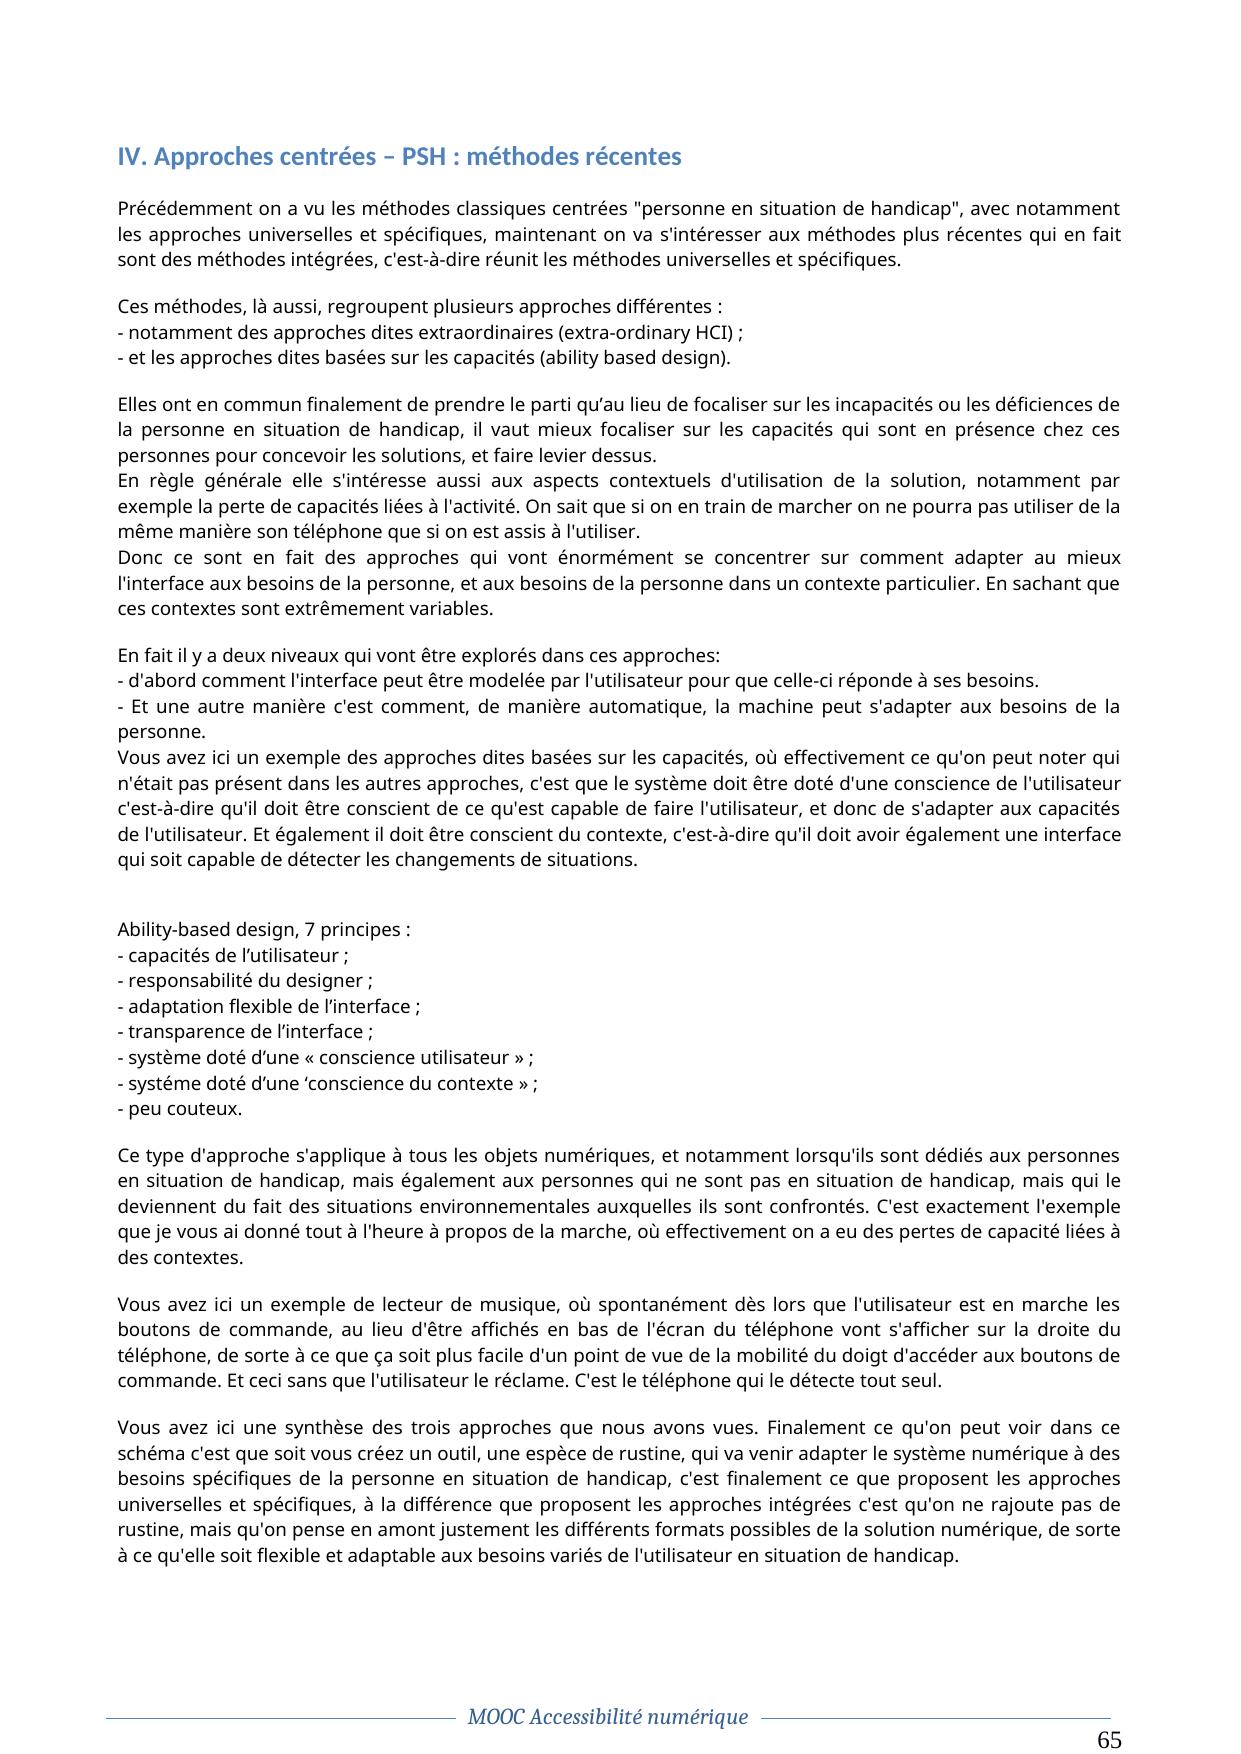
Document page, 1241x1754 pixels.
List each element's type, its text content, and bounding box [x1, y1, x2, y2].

text Elles ont en commun finalement de prendre le parti qu’au lieu de focaliser sur les incapacités ou les déficiences de la personne en situation de handicap, il vaut mieux focaliser sur les capacités qui sont en présence chez ces personnes pour concevoir les solutions, et faire levier dessus. [117, 391, 1122, 468]
text Vous avez ici un exemple de lecteur de musique, où spontanément dès lors que l'utilisateur est en marche les boutons de commande, au lieu d'être affichés en bas de l'écran du téléphone vont s'afficher sur la droite du téléphone, de sorte à ce que ça soit plus facile d'un point de vue de la mobilité du doigt d'accéder aux boutons de commande. Et ceci sans que l'utilisateur le réclame. C'est le téléphone qui le détecte tout seul. [117, 1291, 1122, 1393]
text - transparence de l’interface ; [117, 1019, 1122, 1044]
text Ces méthodes, là aussi, regroupent plusieurs approches différentes : [117, 293, 1122, 319]
subtitle IV. Approches centrées – PSH : méthodes récentes [117, 139, 1122, 172]
text - Et une autre manière c'est comment, de manière automatique, la machine peut s'adapter aux besoins de la personne. [117, 693, 1122, 744]
text - système doté d’une « conscience utilisateur » ; [117, 1044, 1122, 1070]
text - et les approches dites basées sur les capacités (ability based design). [117, 344, 1122, 370]
text Ability-based design, 7 principes : [117, 917, 1122, 942]
text Vous avez ici un exemple des approches dites basées sur les capacités, où effectivement ce qu'on peut noter qui n'était pas présent dans les autres approches, c'est que le système doit être doté d'une conscience de l'utilisateur c'est-à-dire qu'il doit être conscient de ce qu'est capable de faire l'utilisateur, et donc de s'adapter aux capacités de l'utilisateur. Et également il doit être conscient du contexte, c'est-à-dire qu'il doit avoir également une interface qui soit capable de détecter les changements de situations. [117, 744, 1122, 872]
text - d'abord comment l'interface peut être modelée par l'utilisateur pour que celle-ci réponde à ses besoins. [117, 668, 1122, 693]
text Ce type d'approche s'applique à tous les objets numériques, et notamment lorsqu'ils sont dédiés aux personnes en situation de handicap, mais également aux personnes qui ne sont pas en situation de handicap, mais qui le deviennent du fait des situations environnementales auxquelles ils sont confrontés. C'est exactement l'exemple que je vous ai donné tout à l'heure à propos de la marche, où effectivement on a eu des pertes de capacité liées à des contextes. [117, 1142, 1122, 1270]
text Donc ce sont en fait des approches qui vont énormément se concentrer sur comment adapter au mieux l'interface aux besoins de la personne, et aux besoins de la personne dans un contexte particulier. En sachant que ces contextes sont extrêmement variables. [117, 544, 1122, 621]
text - capacités de l’utilisateur ; [117, 942, 1122, 968]
text - peu couteux. [117, 1095, 1122, 1121]
text - notamment des approches dites extraordinaires (extra-ordinary HCI) ; [117, 319, 1122, 344]
text Précédemment on a vu les méthodes classiques centrées "personne en situation de handicap", avec notamment les approches universelles et spécifiques, maintenant on va s'intéresser aux méthodes plus récentes qui en fait sont des méthodes intégrées, c'est-à-dire réunit les méthodes universelles et spécifiques. [117, 196, 1122, 272]
text - adaptation flexible de l’interface ; [117, 993, 1122, 1019]
text - systéme doté d’une ‘conscience du contexte » ; [117, 1070, 1122, 1095]
text - responsabilité du designer ; [117, 968, 1122, 993]
text En règle générale elle s'intéresse aussi aux aspects contextuels d'utilisation de la solution, notamment par exemple la perte de capacités liées à l'activité. On sait que si on en train de marcher on ne pourra pas utiliser de la même manière son téléphone que si on est assis à l'utiliser. [117, 468, 1122, 544]
text En fait il y a deux niveaux qui vont être explorés dans ces approches: [117, 642, 1122, 668]
text Vous avez ici une synthèse des trois approches que nous avons vues. Finalement ce qu'on peut voir dans ce schéma c'est que soit vous créez un outil, une espèce de rustine, qui va venir adapter le système numérique à des besoins spécifiques de la personne en situation de handicap, c'est finalement ce que proposent les approches universelles et spécifiques, à la différence que proposent les approches intégrées c'est qu'on ne rajoute pas de rustine, mais qu'on pense en amont justement les différents formats possibles de la solution numérique, de sorte à ce qu'elle soit flexible et adaptable aux besoins variés de l'utilisateur en situation de handicap. [117, 1414, 1122, 1567]
